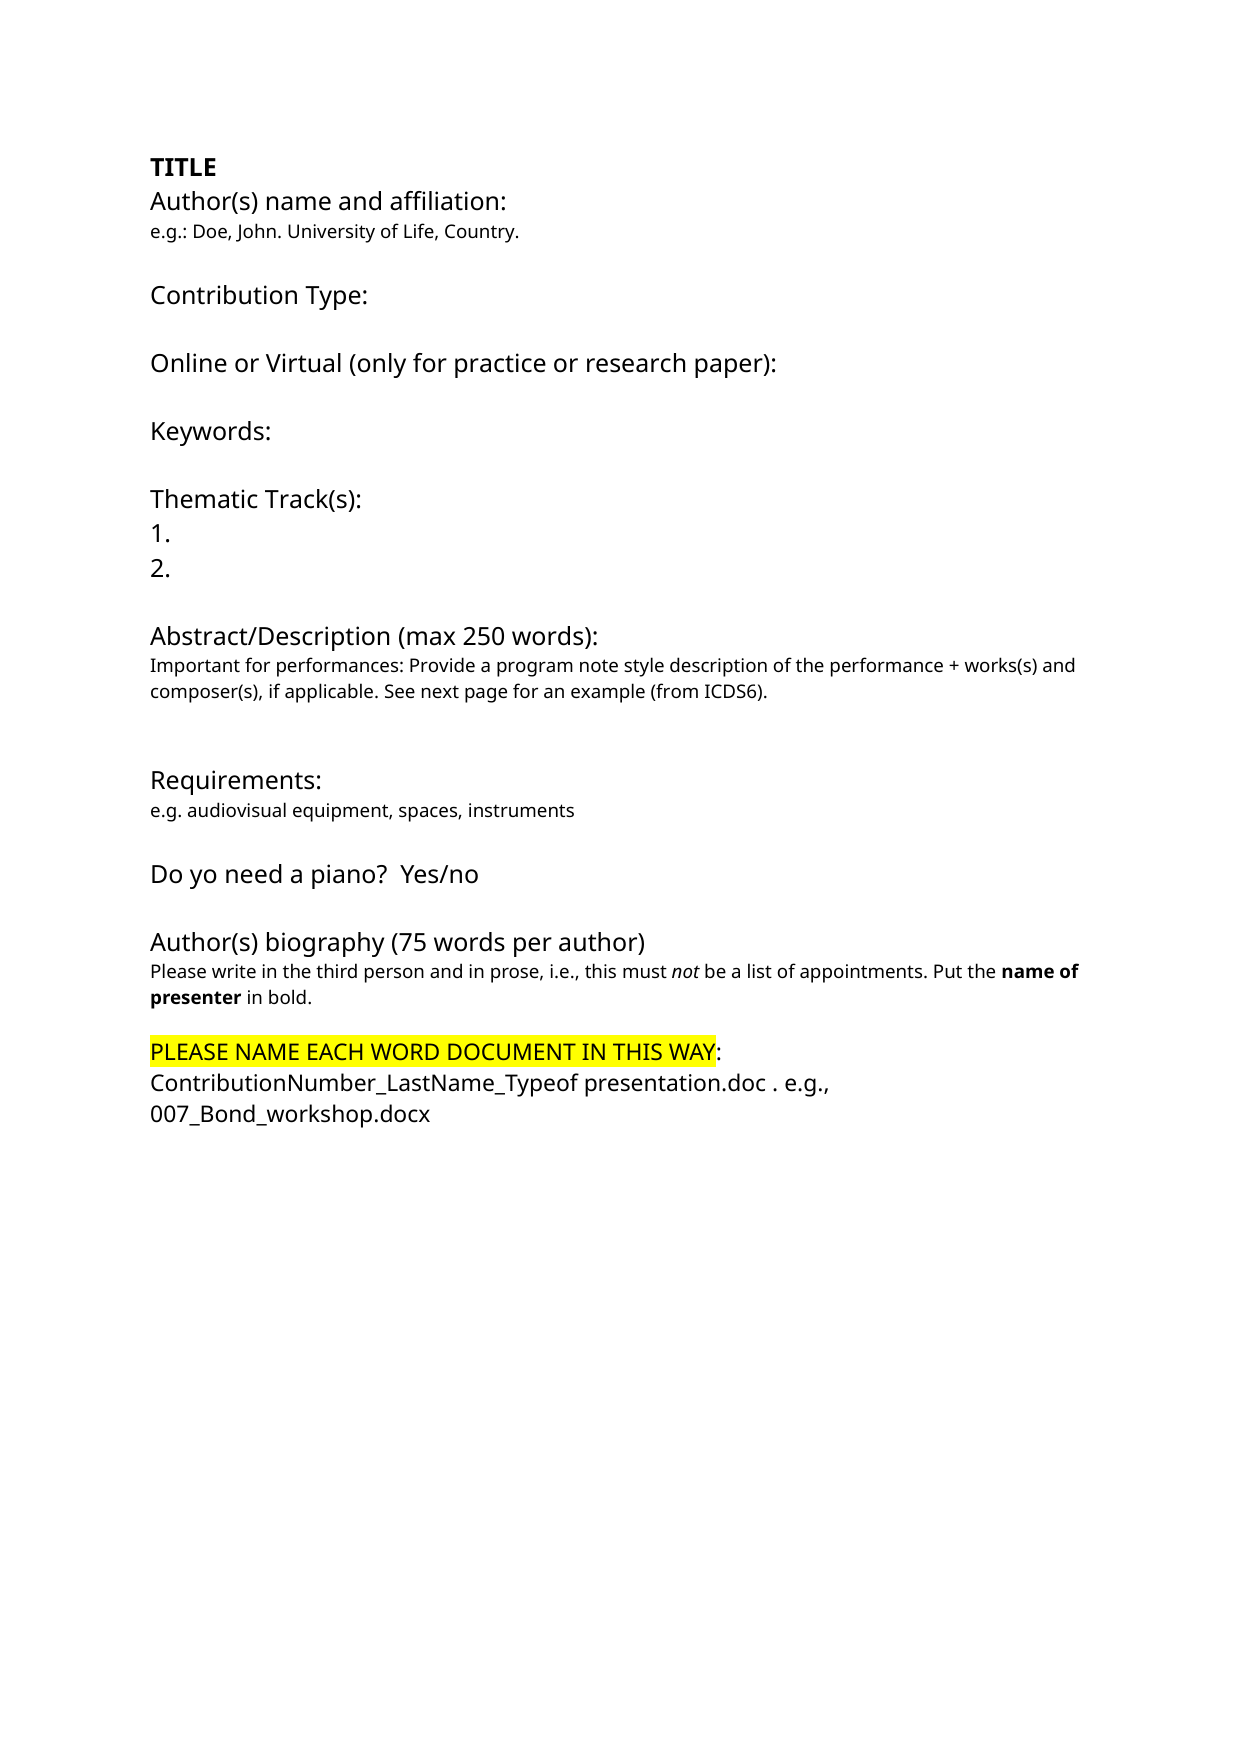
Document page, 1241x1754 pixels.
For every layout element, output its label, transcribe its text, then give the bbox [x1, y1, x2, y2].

text Do yo need a piano? Yes/no [150, 857, 1090, 891]
text Author(s) name and affiliation: [150, 184, 1090, 218]
text Thematic Track(s): [150, 482, 1090, 516]
text Abstract/Description (max 250 words): [150, 618, 1090, 652]
text TITLE [150, 150, 1090, 184]
text Contribution Type: [150, 278, 1090, 312]
text Online or Virtual (only for practice or research paper): [150, 346, 1090, 380]
text Important for performances: Provide a program note style description of the performance + works(s) and composer(s), if applicable. See next page for an example (from ICDS6). [150, 652, 1090, 703]
text PLEASE NAME EACH WORD DOCUMENT IN THIS WAY: ContributionNumber_LastName_Typeof presentation.doc . e.g., 007_Bond_workshop.docx [150, 1035, 1090, 1129]
text e.g. audiovisual equipment, spaces, instruments [150, 797, 1090, 823]
text e.g.: Doe, John. University of Life, Country. [150, 218, 1090, 244]
text Please write in the third person and in prose, i.e., this must not be a list of appointments. Put the name of presenter in bold. [150, 959, 1090, 1010]
text Keywords: [150, 414, 1090, 448]
text Author(s) biography (75 words per author) [150, 925, 1090, 959]
text 1. [150, 516, 1090, 550]
text 2. [150, 550, 1090, 584]
text Requirements: [150, 763, 1090, 797]
